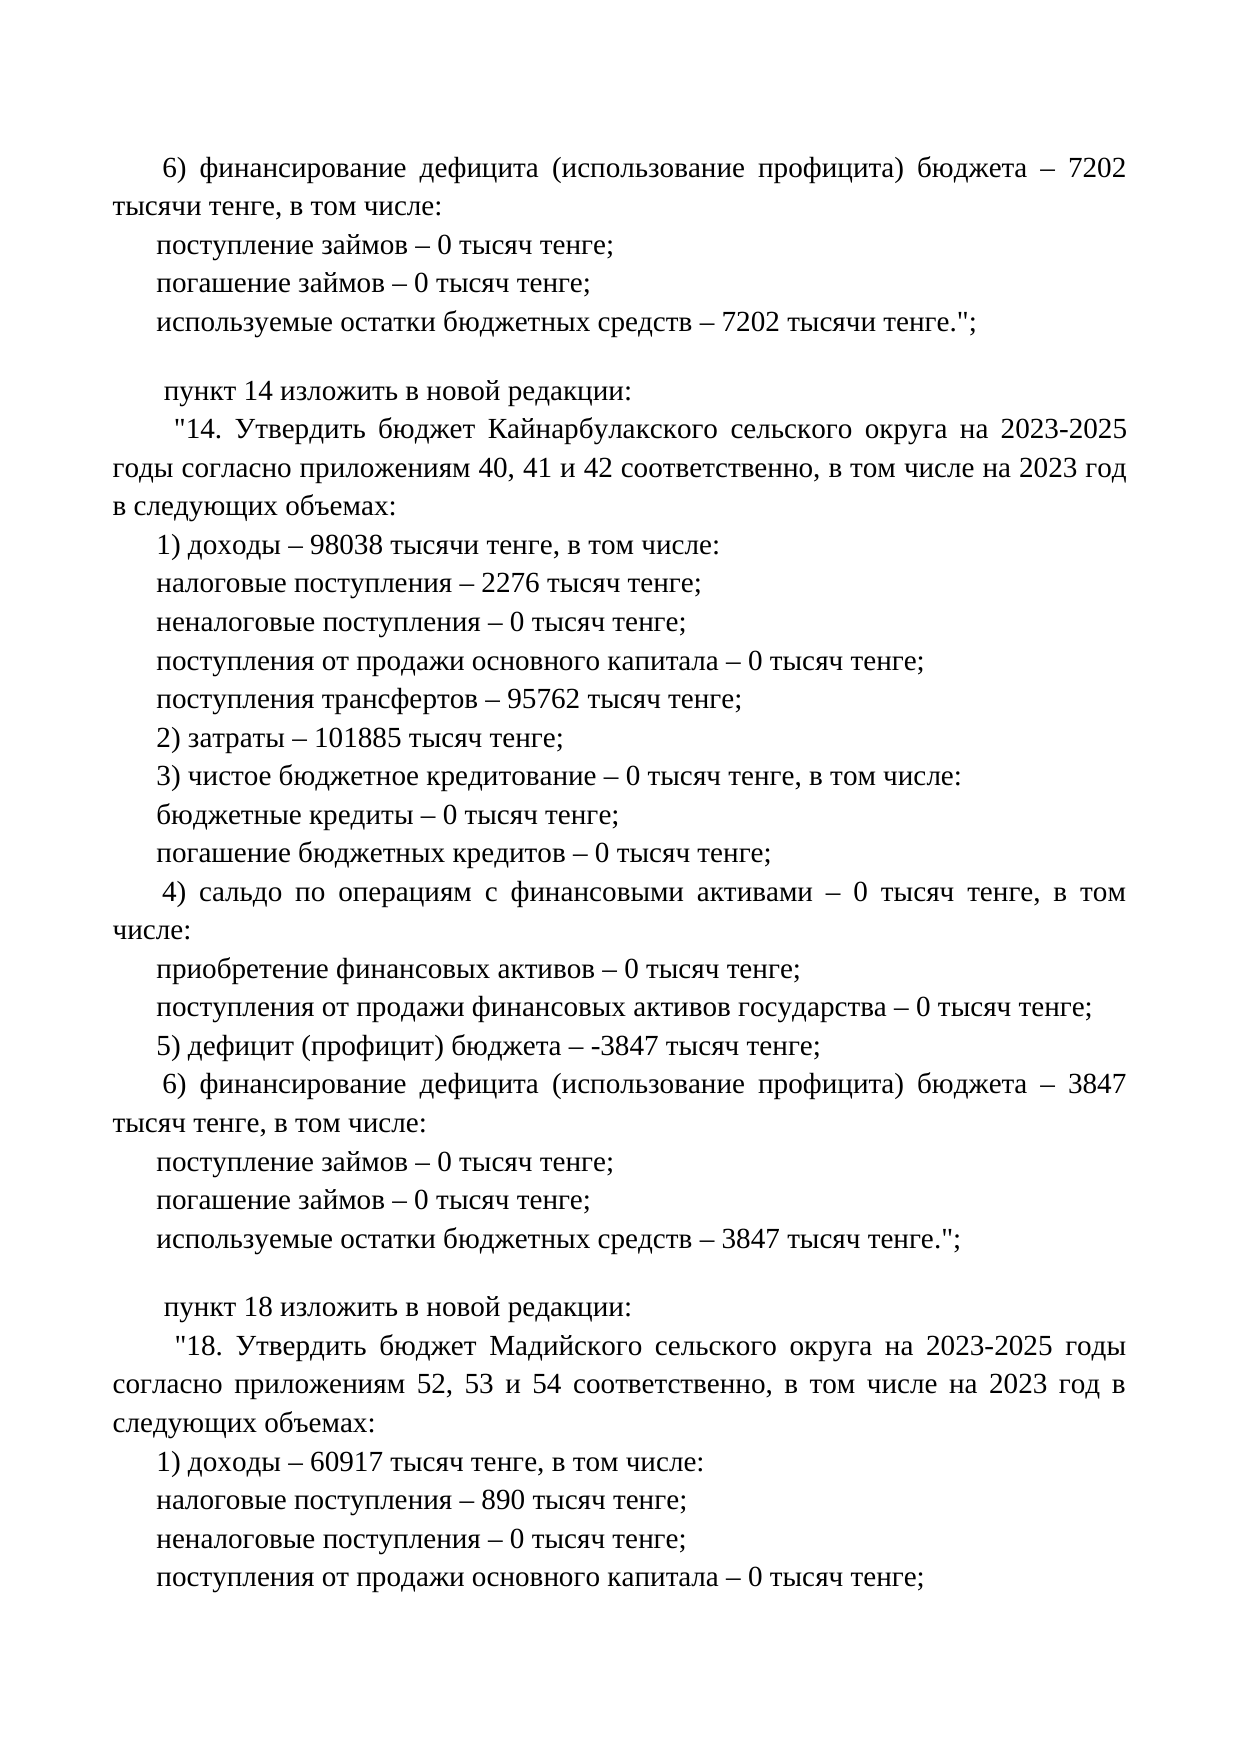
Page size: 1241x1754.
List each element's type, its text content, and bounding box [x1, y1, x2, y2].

text неналоговые поступления – 0 тысяч тенге; [112, 1521, 1128, 1554]
text погашение займов – 0 тысяч тенге; [112, 266, 1128, 299]
text "14. Утвердить бюджет Кайнарбулакского сельского округа на 2023-2025 годы согласно приложениям 40, 41 и 42 соответственно, в том числе на 2023 год в следующих объемах: [112, 411, 1128, 522]
text 1) доходы – 98038 тысячи тенге, в том числе: [112, 527, 1128, 561]
text 3) чистое бюджетное кредитование – 0 тысяч тенге, в том числе: [112, 758, 1128, 792]
text пункт 14 изложить в новой редакции: [112, 373, 1128, 406]
text 6) финансирование дефицита (использование профицита) бюджета – 7202 тысячи тенге, в том числе: [112, 150, 1128, 222]
text 6) финансирование дефицита (использование профицита) бюджета – 3847 тысяч тенге, в том числе: [112, 1067, 1128, 1139]
text используемые остатки бюджетных средств – 3847 тысяч тенге."; [112, 1221, 1128, 1254]
text неналоговые поступления – 0 тысяч тенге; [112, 604, 1128, 638]
text 4) сальдо по операциям с финансовыми активами – 0 тысяч тенге, в том числе: [112, 874, 1128, 946]
text бюджетные кредиты – 0 тысяч тенге; [112, 797, 1128, 830]
text 5) дефицит (профицит) бюджета – -3847 тысяч тенге; [112, 1028, 1128, 1062]
text поступление займов – 0 тысяч тенге; [112, 1144, 1128, 1177]
text приобретение финансовых активов – 0 тысяч тенге; [112, 951, 1128, 984]
text 1) доходы – 60917 тысяч тенге, в том числе: [112, 1444, 1128, 1477]
text поступления трансфертов – 95762 тысяч тенге; [112, 681, 1128, 715]
text погашение бюджетных кредитов – 0 тысяч тенге; [112, 835, 1128, 869]
text погашение займов – 0 тысяч тенге; [112, 1182, 1128, 1216]
text поступления от продажи основного капитала – 0 тысяч тенге; [112, 643, 1128, 676]
text используемые остатки бюджетных средств – 7202 тысячи тенге."; [112, 304, 1128, 338]
text налоговые поступления – 890 тысяч тенге; [112, 1482, 1128, 1516]
text налоговые поступления – 2276 тысяч тенге; [112, 566, 1128, 599]
text 2) затраты – 101885 тысяч тенге; [112, 720, 1128, 753]
text пункт 18 изложить в новой редакции: [112, 1289, 1128, 1323]
text поступления от продажи финансовых активов государства – 0 тысяч тенге; [112, 989, 1128, 1023]
text поступления от продажи основного капитала – 0 тысяч тенге; [112, 1559, 1128, 1593]
text "18. Утвердить бюджет Мадийского сельского округа на 2023-2025 годы согласно приложениям 52, 53 и 54 соответственно, в том числе на 2023 год в следующих объемах: [112, 1328, 1128, 1439]
text поступление займов – 0 тысяч тенге; [112, 227, 1128, 261]
